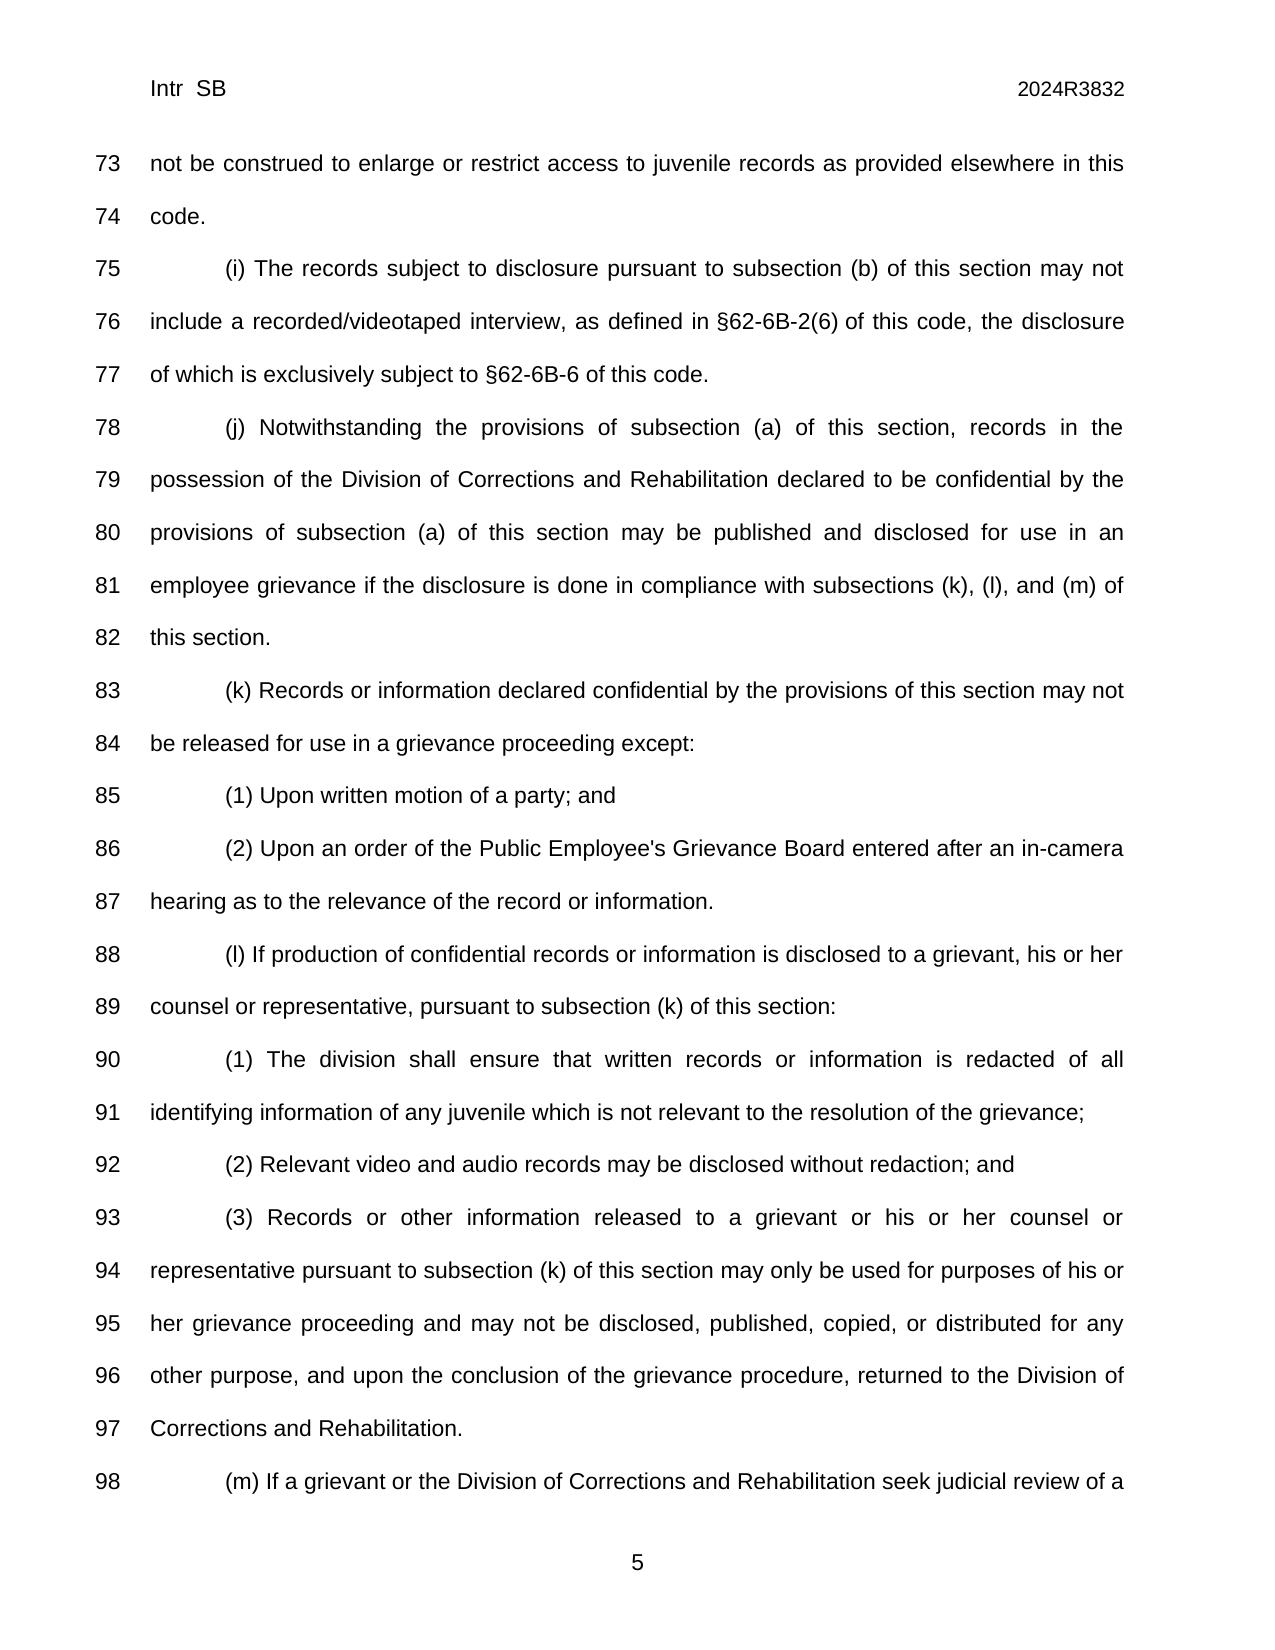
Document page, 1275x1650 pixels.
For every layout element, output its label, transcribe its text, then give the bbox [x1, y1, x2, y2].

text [150, 1468, 1125, 1494]
text (j) Notwithstanding the provisions of subsection (a) of this section, records in the possession of the Division of Corrections and Rehabilitation declared to be confidential by the provisions of subsection (a) of this section may be published and disclosed for use in an employee grievance if the disclosure is done in compliance with subsections (k), (l), and (m) of this section. [150, 413, 1125, 651]
text (2) Relevant video and audio records may be disclosed without redaction; and [150, 1151, 1125, 1178]
text (1) Upon written motion of a party; and [150, 782, 1125, 809]
text (2) Upon an order of the Public Employee's Grievance Board entered after an in-camera hearing as to the relevance of the record or information. [150, 835, 1125, 914]
text (k) Records or information declared confidential by the provisions of this section may not be released for use in a grievance proceeding except: [150, 677, 1125, 756]
text (3) Records or other information released to a grievant or his or her counsel or representative pursuant to subsection (k) of this section may only be used for purposes of his or her grievance proceeding and may not be disclosed, published, copied, or distributed for any other purpose, and upon the conclusion of the grievance procedure, returned to the Division of Corrections and Rehabilitation. [150, 1204, 1125, 1441]
text (i) The records subject to disclosure pursuant to subsection (b) of this section may not include a recorded/videotaped interview, as defined in §62-6B-2(6) of this code, the disclosure of which is exclusively subject to §62-6B-6 of this code. [150, 255, 1125, 387]
text (l) If production of confidential records or information is disclosed to a grievant, his or her counsel or representative, pursuant to subsection (k) of this section: [150, 941, 1125, 1020]
text (1) The division shall ensure that written records or information is redacted of all identifying information of any juvenile which is not relevant to the resolution of the grievance; [150, 1046, 1125, 1125]
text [150, 150, 1125, 229]
